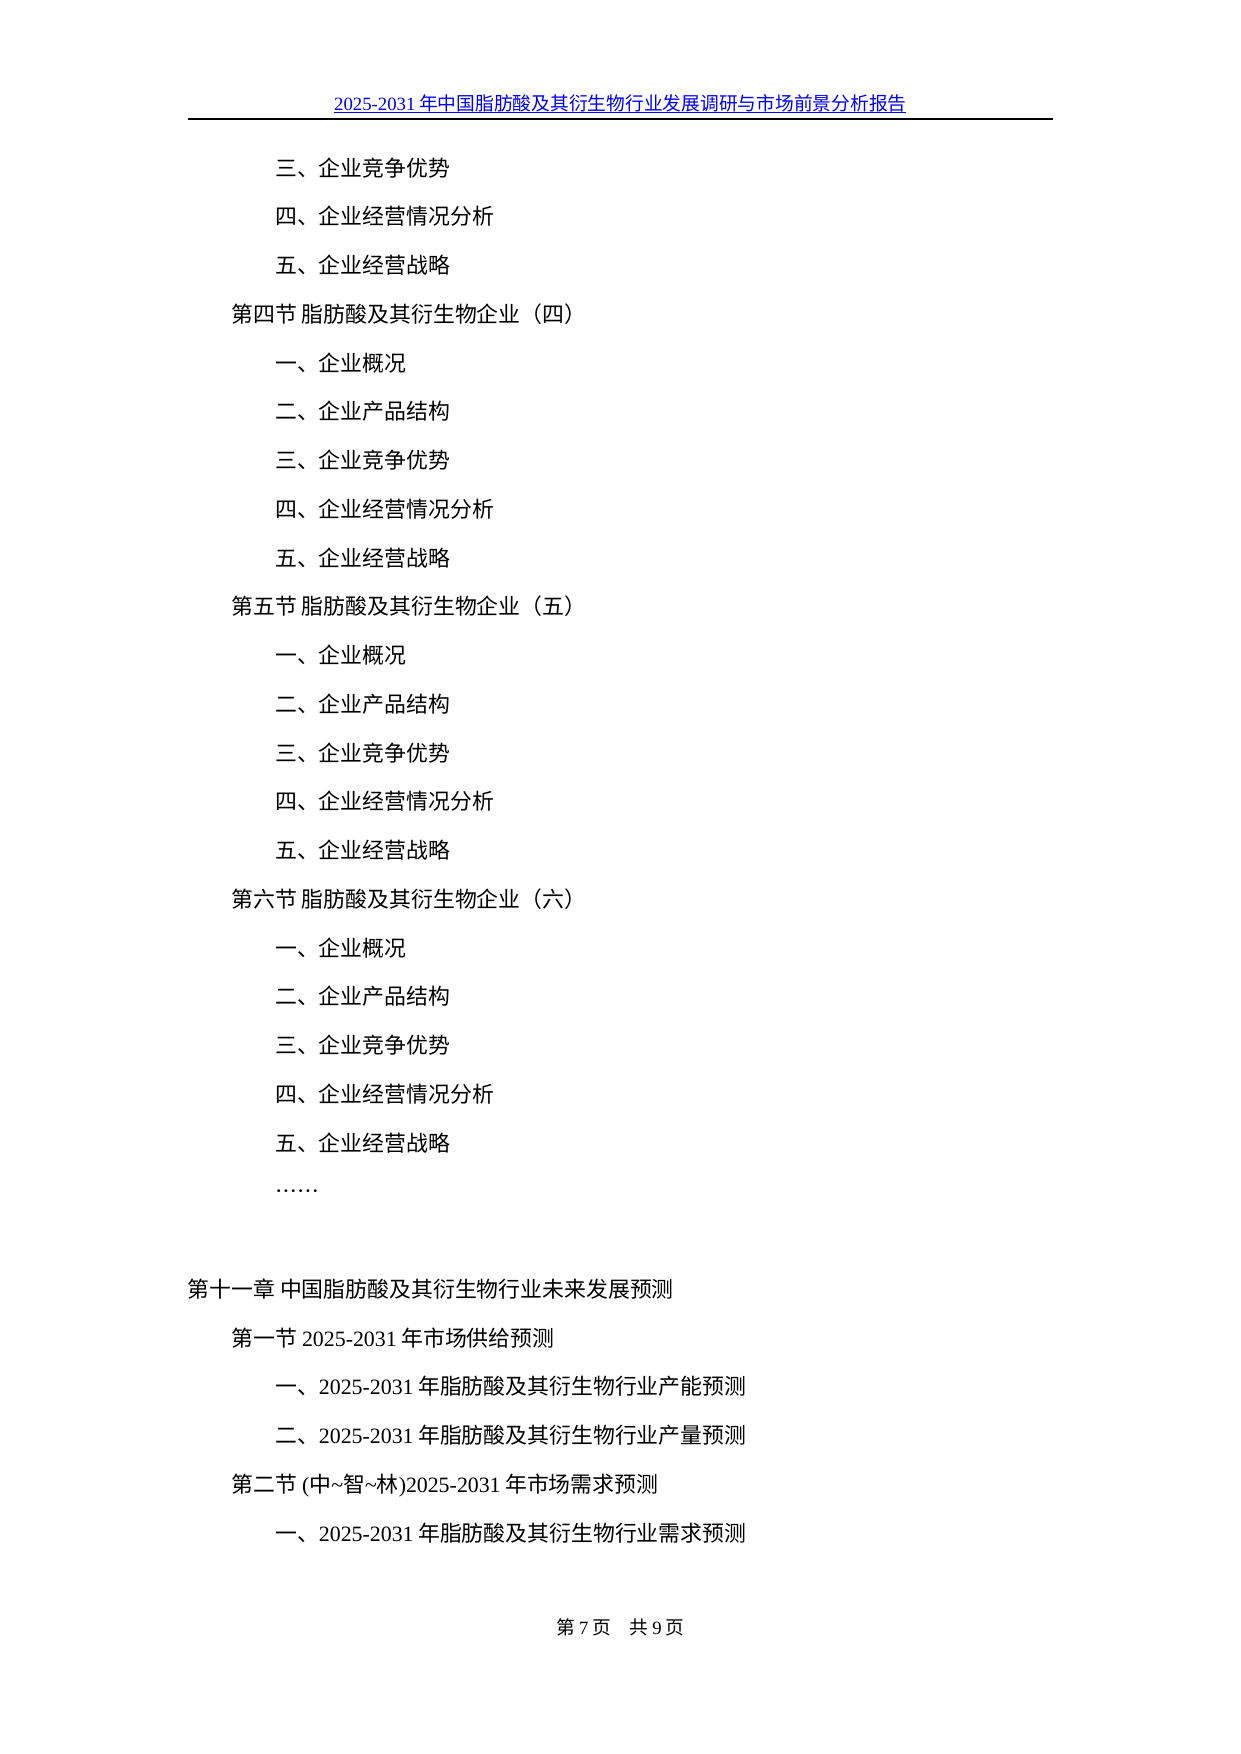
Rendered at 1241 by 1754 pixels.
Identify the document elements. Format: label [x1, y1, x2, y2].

text [187, 150, 1053, 1548]
